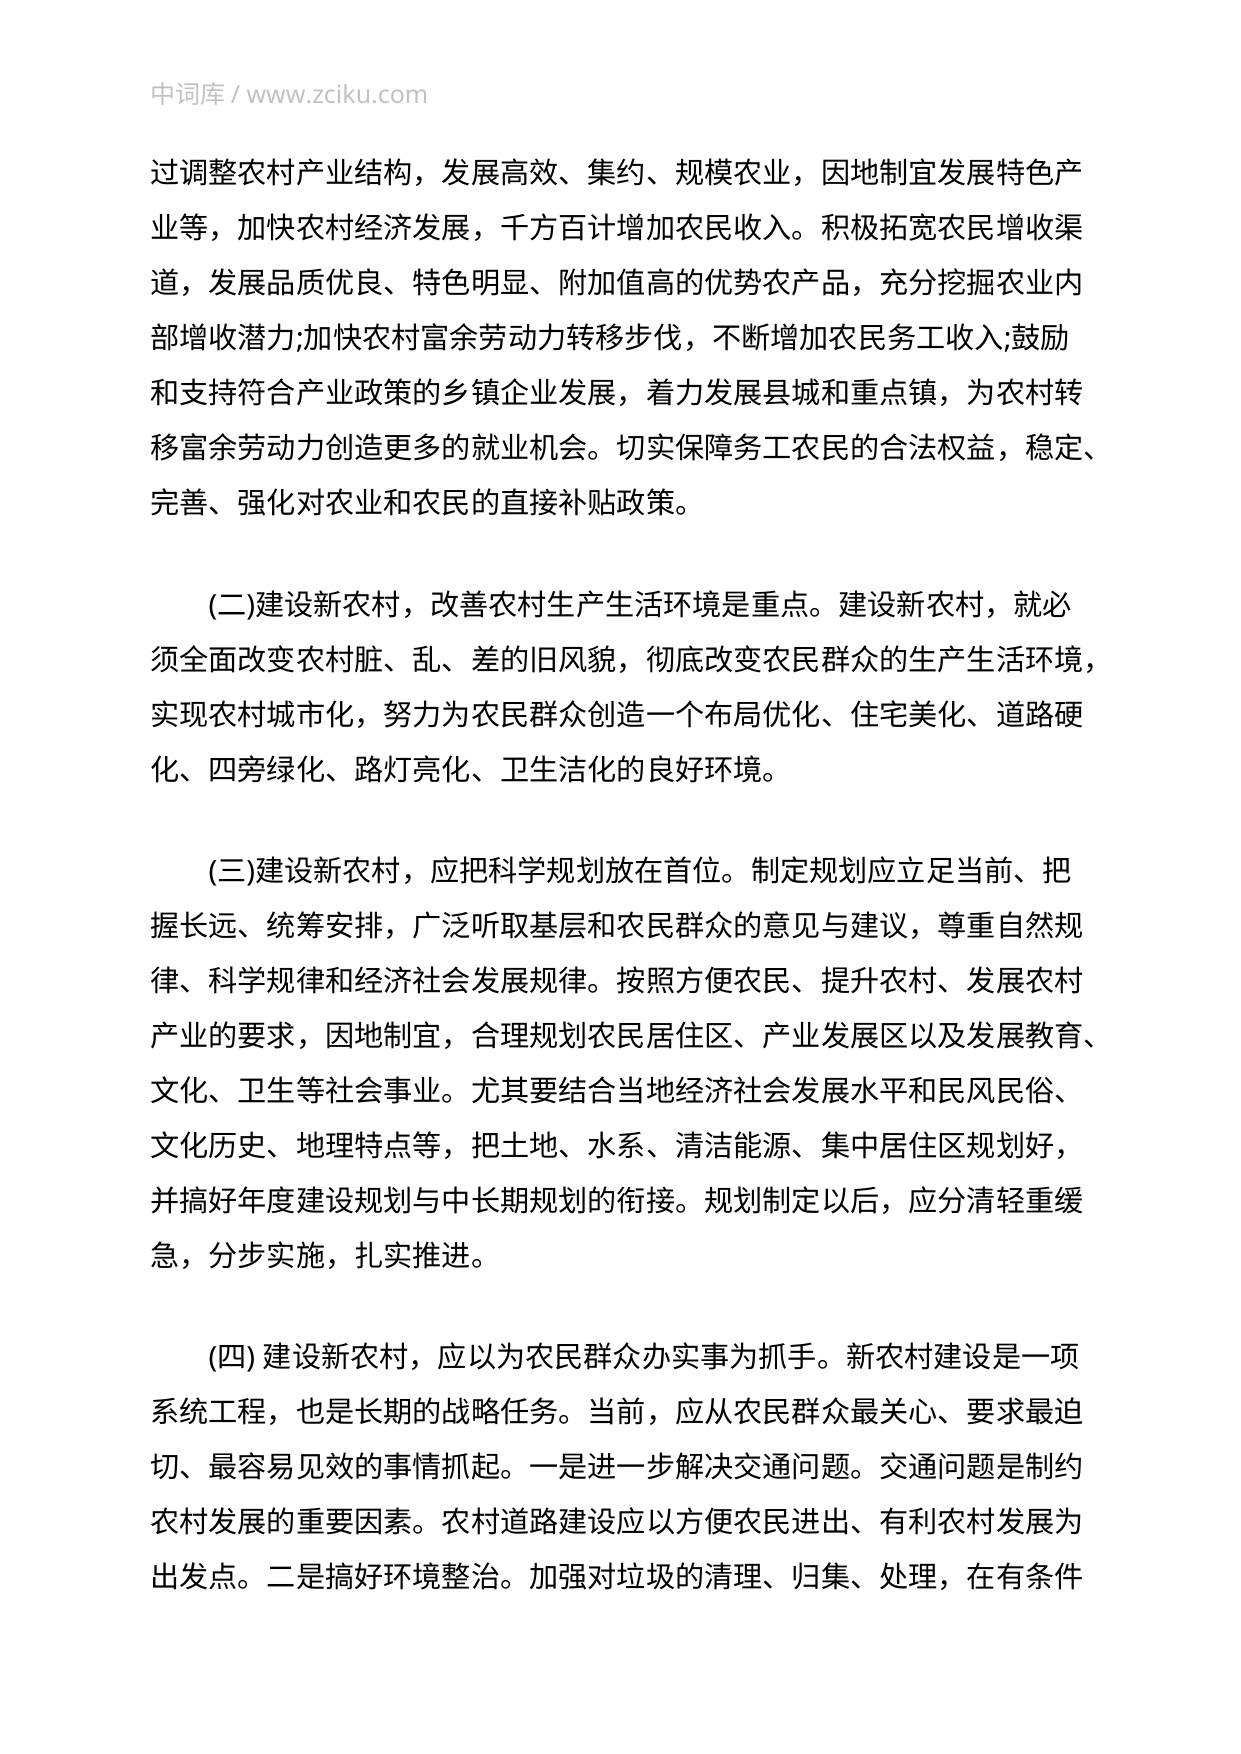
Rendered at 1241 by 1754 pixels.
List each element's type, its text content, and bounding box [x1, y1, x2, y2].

text (二)建设新农村，改善农村生产生活环境是重点。建设新农村，就必须全面改变农村脏、乱、差的旧风貌，彻底改变农民群众的生产生活环境，实现农村城市化，努力为农民群众创造一个布局优化、住宅美化、道路硬化、四旁绿化、路灯亮化、卫生洁化的良好环境。 [150, 581, 1090, 788]
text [150, 1334, 1090, 1596]
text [150, 150, 1090, 522]
text (三)建设新农村，应把科学规划放在首位。制定规划应立足当前、把握长远、统筹安排，广泛听取基层和农民群众的意见与建议，尊重自然规律、科学规律和经济社会发展规律。按照方便农民、提升农村、发展农村产业的要求，因地制宜，合理规划农民居住区、产业发展区以及发展教育、文化、卫生等社会事业。尤其要结合当地经济社会发展水平和民风民俗、文化历史、地理特点等，把土地、水系、清洁能源、集中居住区规划好，并搞好年度建设规划与中长期规划的衔接。规划制定以后，应分清轻重缓急，分步实施，扎实推进。 [150, 848, 1090, 1274]
